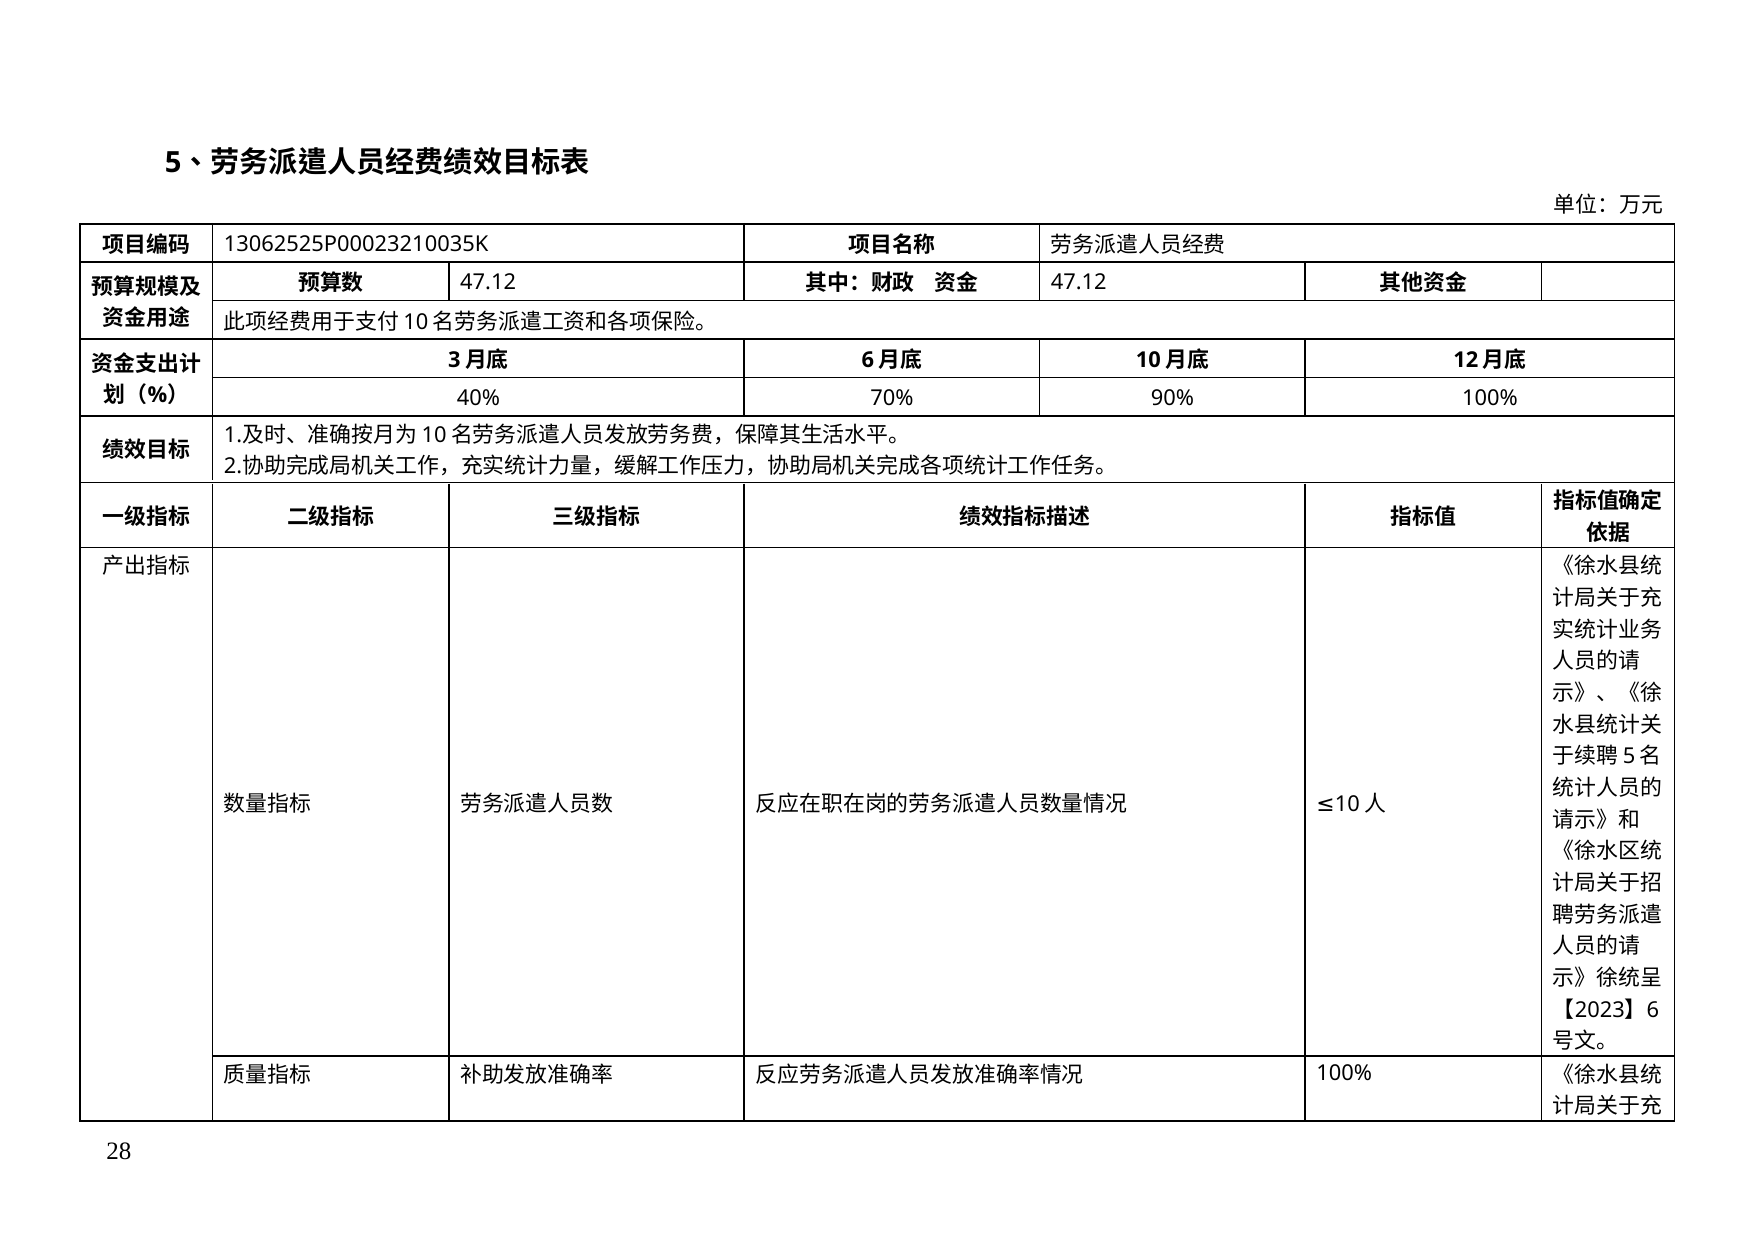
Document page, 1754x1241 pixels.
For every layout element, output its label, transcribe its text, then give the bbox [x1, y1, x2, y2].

table_cell 劳务派遣人员数 [450, 548, 743, 1055]
table_cell 40% [213, 378, 743, 415]
table_cell 1.及时、准确按月为10名劳务派遣人员发放劳务费，保障其生活水平。 2.协助完成局机关工作，充实统计力量，缓解工作压力，协助局机关完成各项统计工作任务。 [213, 417, 1674, 480]
text 5、劳务派遣人员经费绩效目标表 [106, 142, 1648, 181]
table_header 指标值确定依据 [1542, 483, 1674, 547]
table_cell 劳务派遣人员经费 [1040, 225, 1674, 261]
table_cell 13062525P00023210035K [213, 225, 743, 261]
table_cell 质量指标 [213, 1057, 448, 1120]
table_cell 其他资金 [1306, 263, 1541, 300]
table_header 指标值 [1306, 483, 1541, 547]
table_cell 6月底 [745, 340, 1039, 377]
table_header 三级指标 [450, 483, 744, 547]
table_cell 70% [745, 378, 1039, 415]
table_cell 100% [1306, 378, 1674, 415]
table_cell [1542, 548, 1674, 1055]
table_header 单位：万元 [81, 183, 1674, 223]
table_cell 数量指标 [213, 548, 448, 1055]
table_header 绩效指标描述 [745, 483, 1305, 547]
table_cell [1542, 263, 1674, 300]
table_cell 预算数 [213, 263, 448, 300]
table_cell 47.12 [1040, 263, 1304, 300]
table_cell 补助发放准确率 [450, 1057, 743, 1120]
table_cell 产出指标 [81, 548, 212, 1120]
table_cell 资金支出计划（%） [81, 340, 212, 415]
table_cell 47.12 [450, 263, 743, 300]
table_cell 12月底 [1306, 340, 1674, 377]
table_cell 项目名称 [745, 225, 1039, 261]
table_cell 反应在职在岗的劳务派遣人员数量情况 [745, 548, 1304, 1055]
table_cell 100% [1306, 1057, 1541, 1120]
table_header 二级指标 [213, 483, 449, 547]
table_cell 3月底 [213, 340, 743, 377]
table_cell ≤10人 [1306, 548, 1541, 1055]
table_cell 绩效目标 [81, 417, 212, 480]
table_header 一级指标 [81, 483, 212, 547]
table_cell 10月底 [1040, 340, 1304, 377]
table_cell 其中：财政 资金 [745, 263, 1039, 300]
table_cell 预算规模及资金用途 [81, 263, 212, 338]
table_cell 反应劳务派遣人员发放准确率情况 [745, 1057, 1304, 1120]
table_cell 此项经费用于支付10名劳务派遣工资和各项保险。 [213, 301, 1674, 338]
table_cell 90% [1040, 378, 1304, 415]
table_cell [1542, 1057, 1674, 1120]
table_cell 项目编码 [81, 225, 212, 261]
